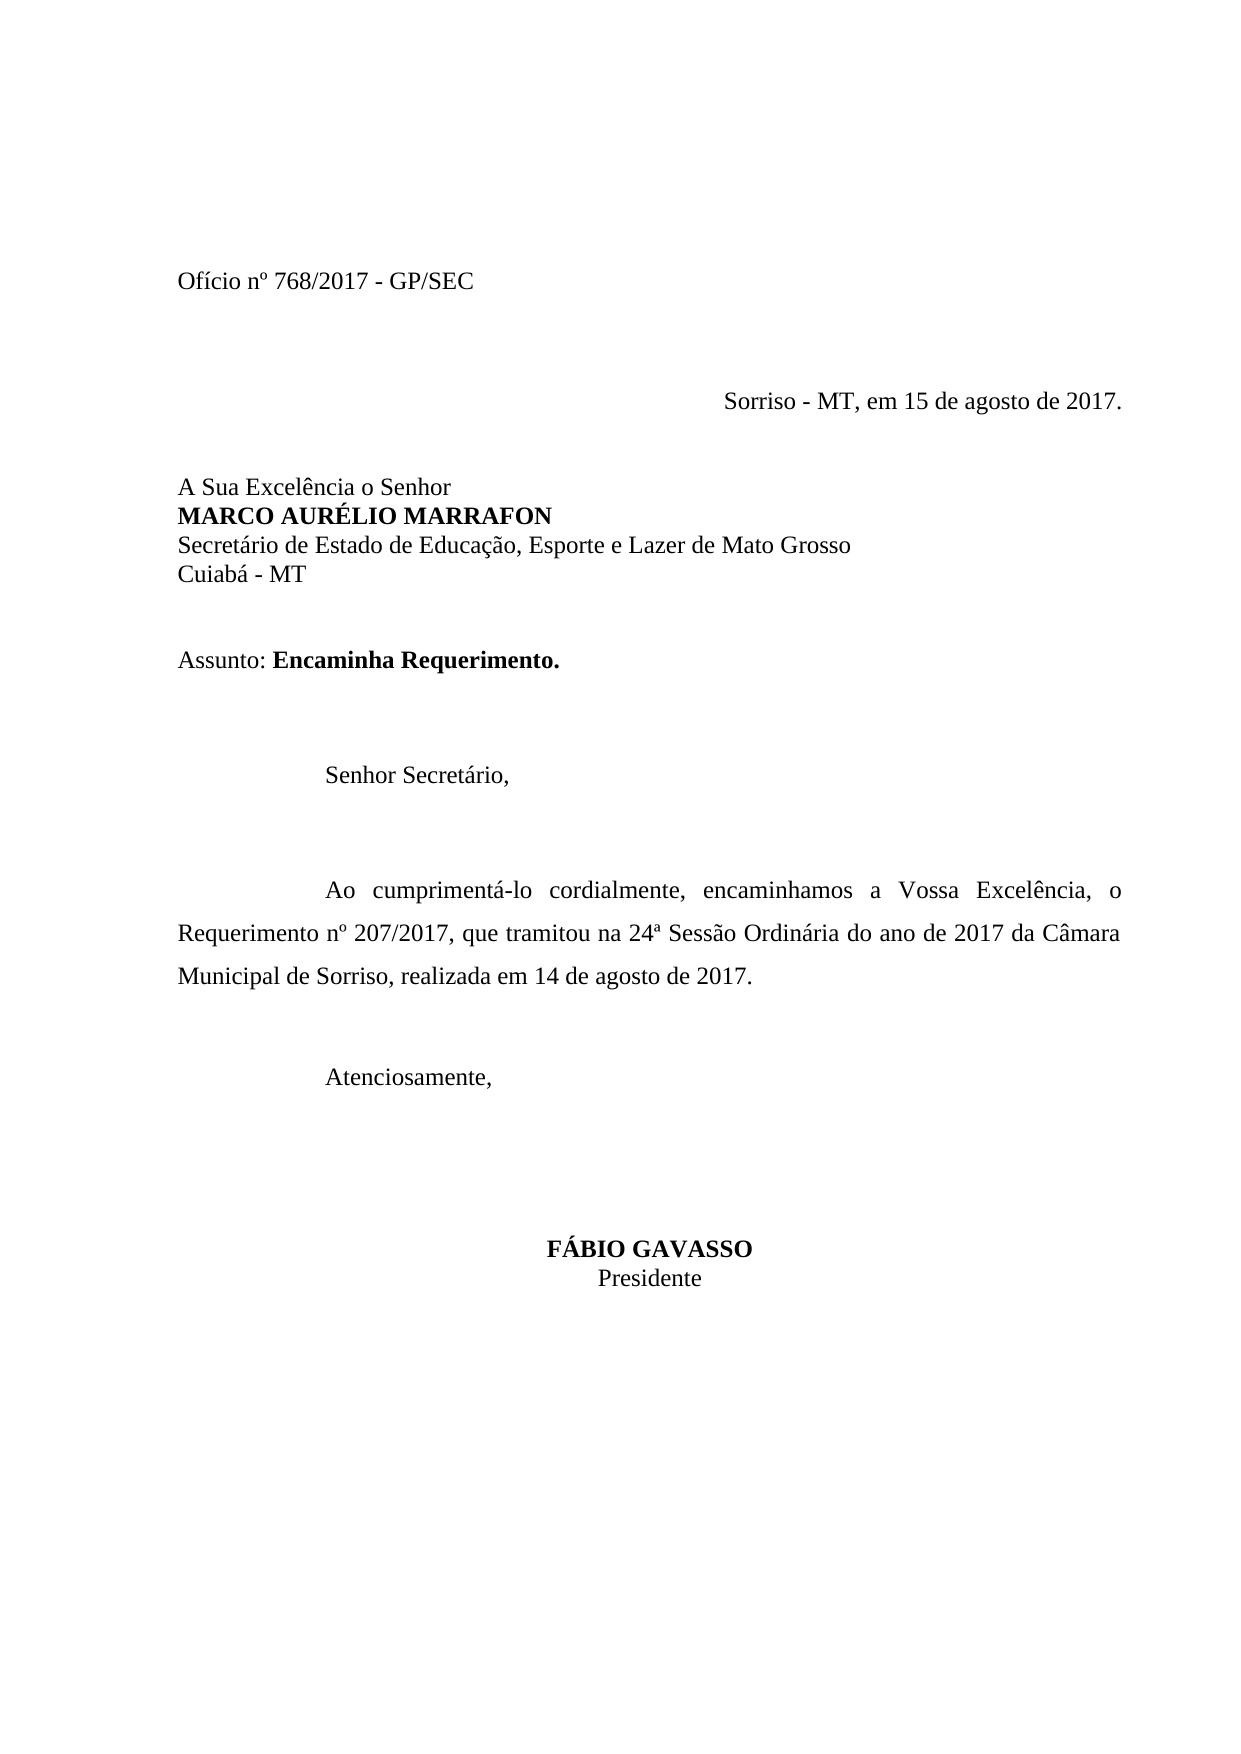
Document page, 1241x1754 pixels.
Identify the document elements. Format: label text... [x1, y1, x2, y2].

text A Sua Excelência o Senhor [177, 472, 1122, 501]
text Ao cumprimentá-lo cordialmente, encaminhamos a Vossa Excelência, o Requerimento nº 207/2017, que tramitou na 24ª Sessão Ordinária do ano de 2017 da Câmara Municipal de Sorriso, realizada em 14 de agosto de 2017. [177, 875, 1122, 990]
text Cuiabá - MT [177, 559, 1122, 587]
text Sorriso - MT, em 15 de agosto de 2017. [177, 386, 1122, 415]
text FÁBIO GAVASSO [177, 1234, 1122, 1263]
text Atenciosamente, [177, 1062, 1122, 1091]
text Ofício nº 768/2017 - GP/SEC [177, 266, 1122, 294]
text Secretário de Estado de Educação, Esporte e Lazer de Mato Grosso [177, 530, 1122, 559]
text Senhor Secretário, [177, 760, 1122, 789]
text Presidente [177, 1263, 1122, 1292]
text Assunto: Encaminha Requerimento. [177, 645, 1122, 674]
text MARCO AURÉLIO MARRAFON [177, 501, 1122, 530]
